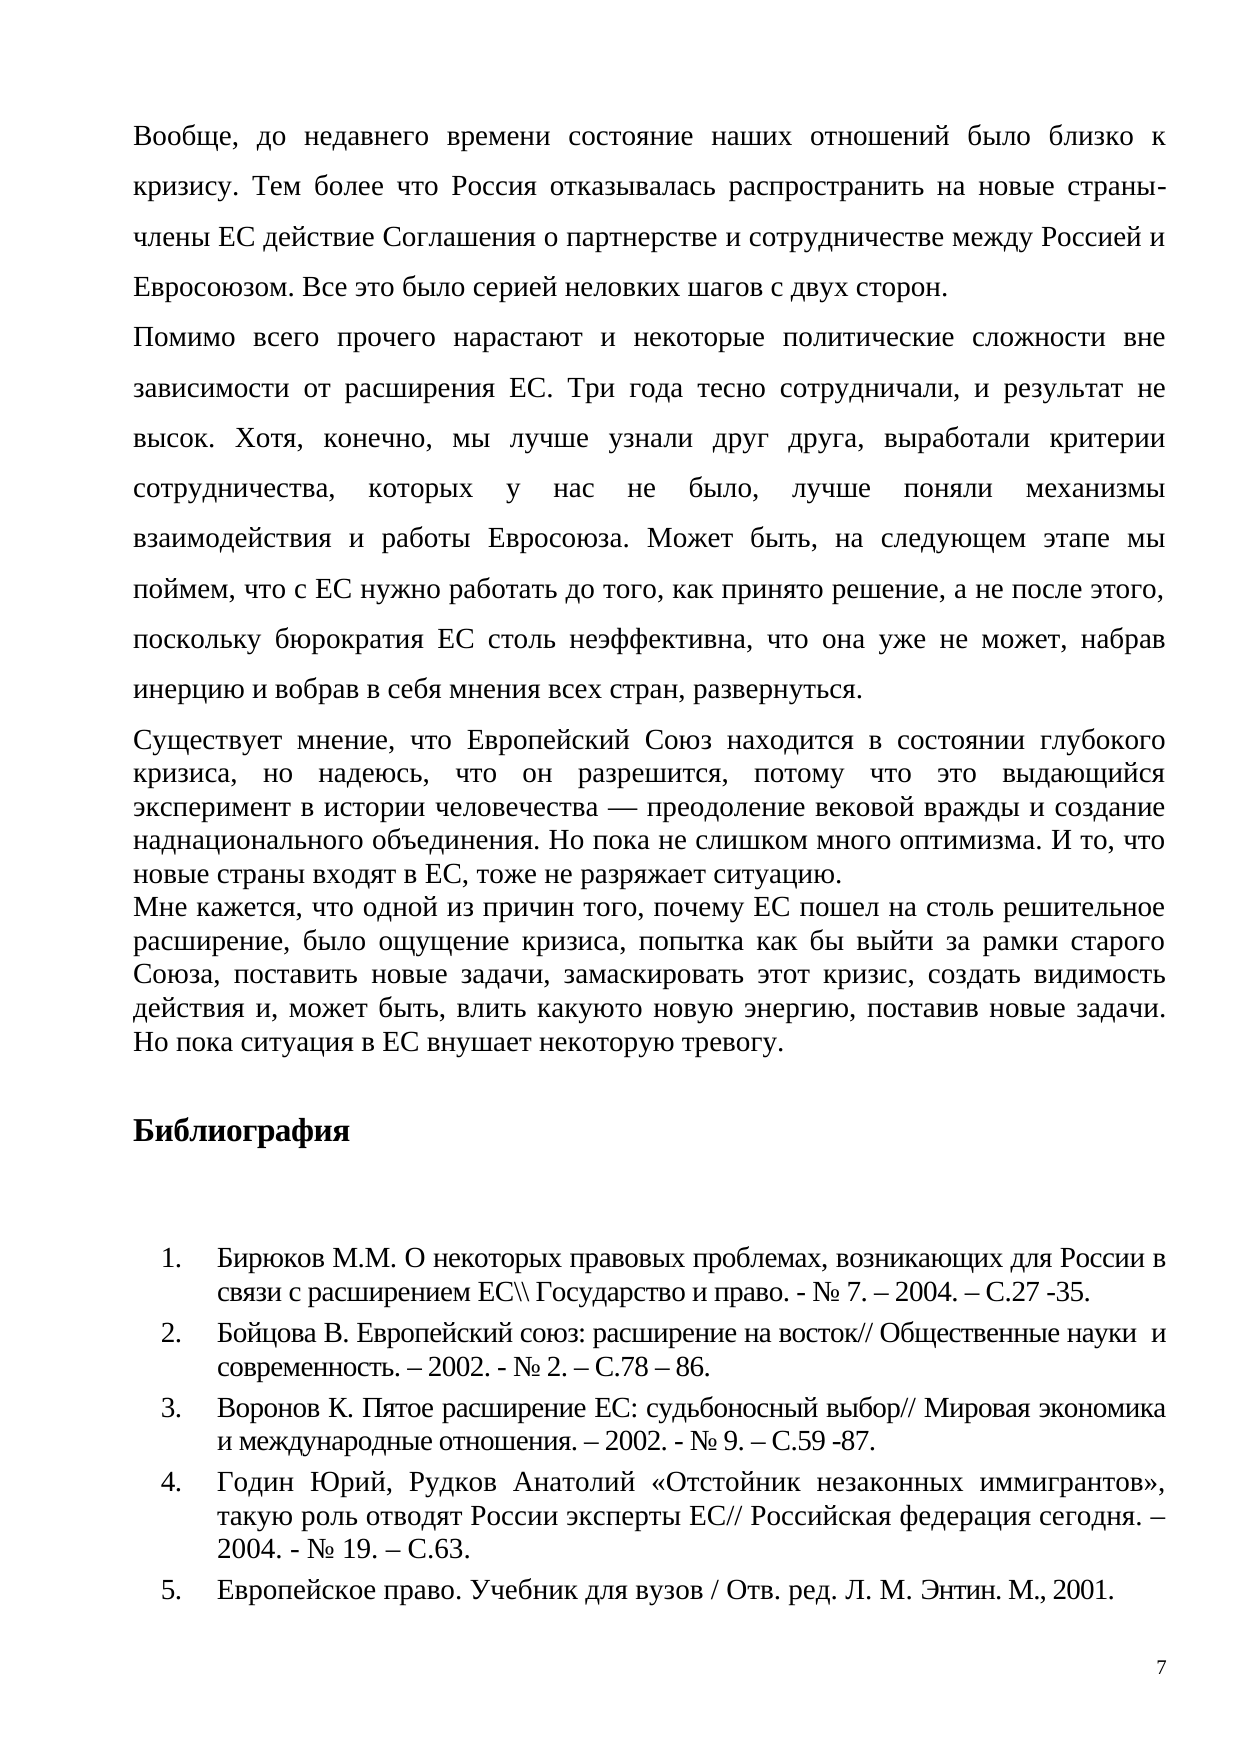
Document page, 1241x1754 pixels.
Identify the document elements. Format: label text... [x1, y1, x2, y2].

list Бойцова В. Европейский союз: расширение на восток// Общественные науки и современность. – 2002. - № 2. – С.78 – 86. [161, 1315, 1167, 1382]
list Воронов К. Пятое расширение ЕС: судьбоносный выбор// Мировая экономика и международные отношения. – 2002. - № 9. – С.59 -87. [161, 1390, 1167, 1457]
list Европейское право. Учебник для вузов / Отв. ред. Л. М. Энтин. М., 2001. [161, 1572, 1167, 1606]
subtitle Библиография [133, 1111, 1167, 1149]
list Бирюков М.М. О некоторых правовых проблемах, возникающих для России в связи с расширением ЕС\\ Государство и право. - № 7. – 2004. – С.27 -35. [161, 1241, 1167, 1308]
text Вообще, до недавнего времени состояние наших отношений было близко к кризису. Тем более что Россия отказывалась распространить на новые страны­члены ЕС действие Соглашения о партнерстве и сотрудничестве между Россией и Евросоюзом. Все это было серией неловких шагов с двух сторон. [133, 118, 1167, 303]
text Мне кажется, что одной из причин того, почему ЕС пошел на столь решительное расширение, было ощущение кризиса, попытка как бы выйти за рамки старого Союза, поставить новые задачи, замаскировать этот кризис, создать видимость действия и, может быть, влить какую­то новую энергию, поставив новые задачи. Но пока ситуация в ЕС внушает некоторую тревогу. [133, 889, 1167, 1057]
text Существует мнение, что Европейский Союз находится в состоянии глубокого кризиса, но надеюсь, что он разрешится, потому что это выдающийся эксперимент в истории человечества — преодоление вековой вражды и создание наднационального объединения. Но пока не слишком много оптимизма. И то, что новые страны входят в ЕС, тоже не разряжает ситуацию. [133, 722, 1167, 889]
list Годин Юрий, Рудков Анатолий «Отстойник незаконных иммигрантов», такую роль отводят России эксперты ЕС// Российская федерация сегодня. – 2004. - № 19. – С.63. [161, 1464, 1167, 1565]
text Помимо всего прочего нарастают и некоторые политические сложности вне зависимости от расширения ЕС. Три года тесно сотрудничали, и результат не высок. Хотя, конечно, мы лучше узнали друг друга, выработали критерии сотрудничества, которых у нас не было, лучше поняли механизмы взаимодействия и работы Евросоюза. Может быть, на следующем этапе мы поймем, что с ЕС нужно работать до того, как принято решение, а не после этого, поскольку бюрократия ЕС столь неэффективна, что она уже не может, набрав инерцию и вобрав в себя мнения всех стран, развернуться. [133, 319, 1167, 705]
